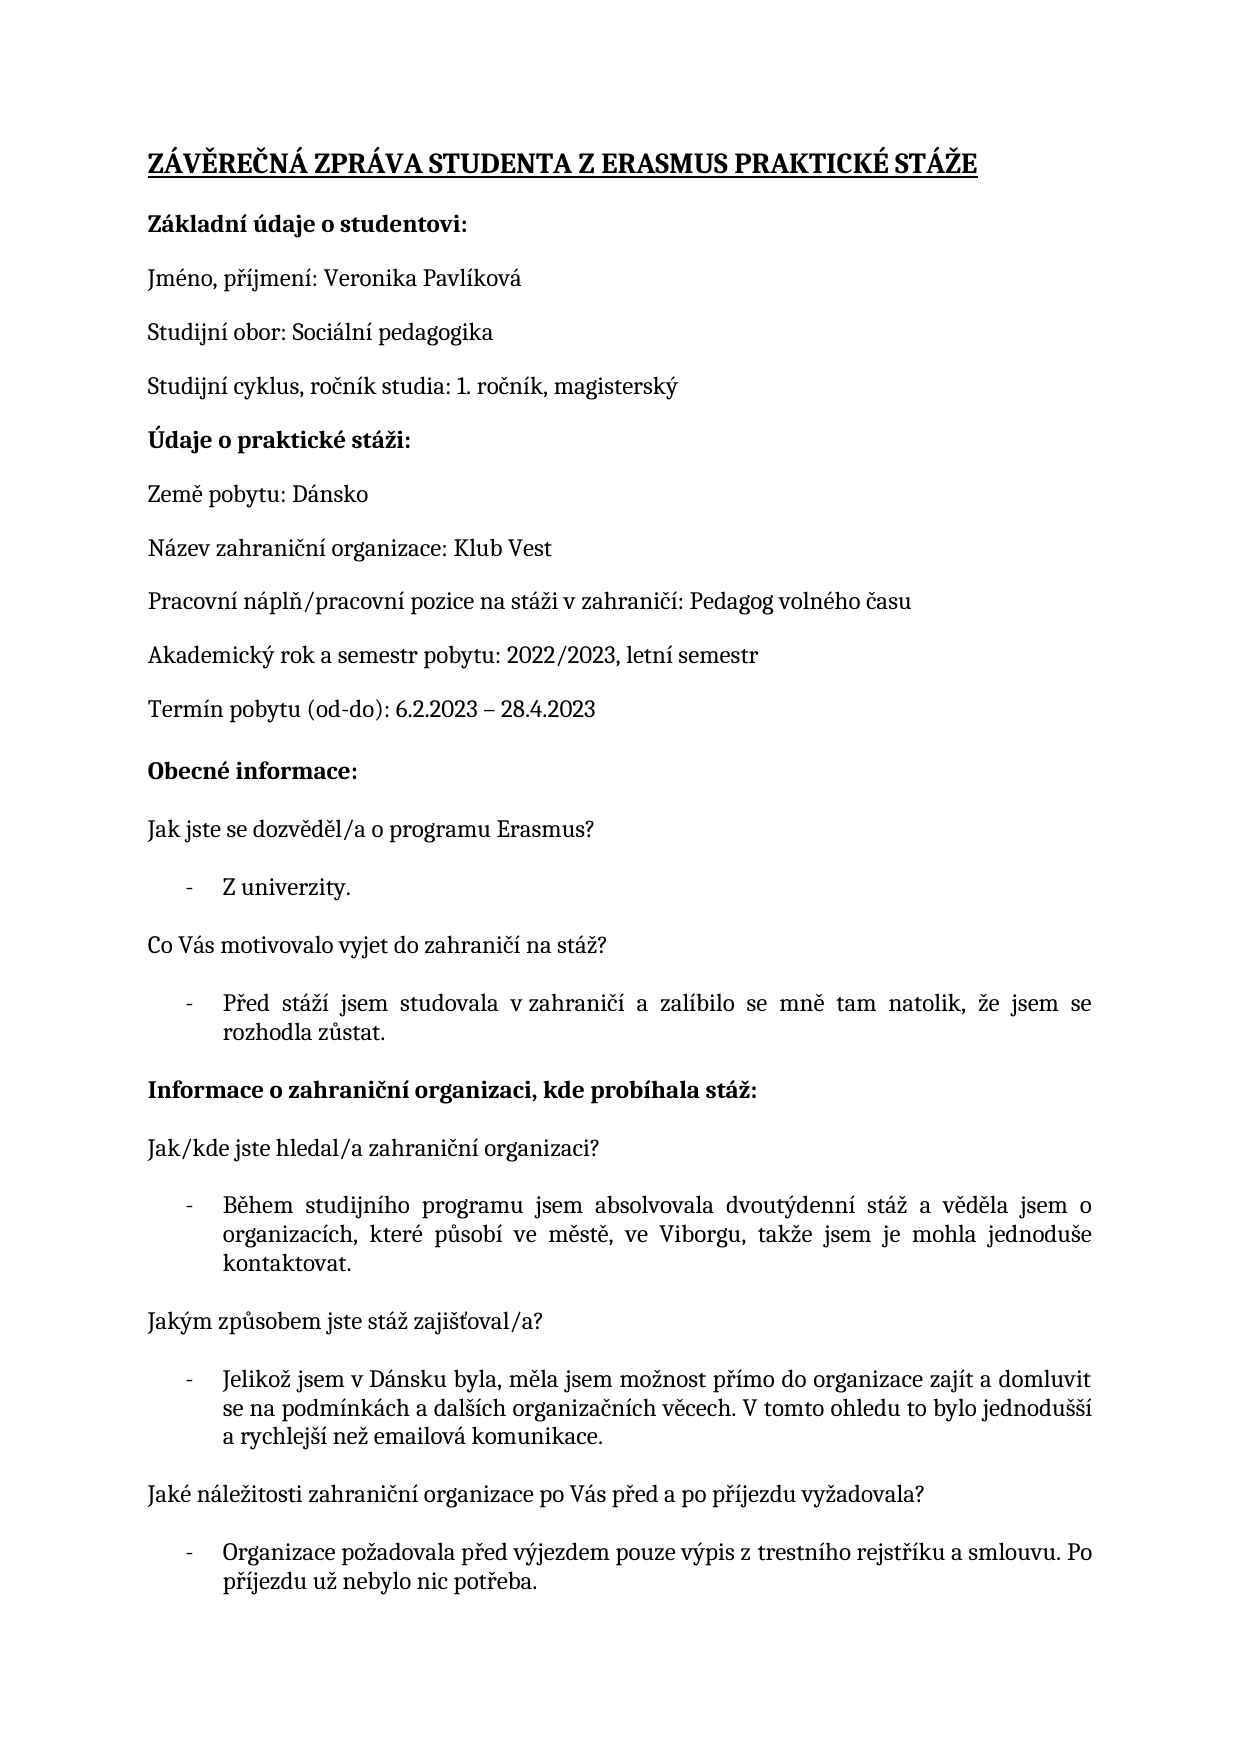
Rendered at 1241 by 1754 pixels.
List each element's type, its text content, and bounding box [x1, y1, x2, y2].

text Údaje o praktické stáži: [148, 426, 1093, 454]
text Informace o zahraniční organizaci, kde probíhala stáž: [148, 1076, 1093, 1104]
text Akademický rok a semestr pobytu: 2022/2023, letní semestr [148, 641, 1093, 670]
text Studijní obor: Sociální pedagogika [148, 318, 1093, 347]
text Termín pobytu (od-do): 6.2.2023 – 28.4.2023 [148, 695, 1093, 724]
list Organizace požadovala před výjezdem pouze výpis z trestního rejstříku a smlouvu. Po příjezdu už nebylo nic potřeba. [185, 1538, 1093, 1596]
text Základní údaje o studentovi: [148, 210, 1093, 239]
text Co Vás motivovalo vyjet do zahraničí na stáž? [148, 931, 1093, 960]
text Jak/kde jste hledal/a zahraniční organizaci? [148, 1133, 1093, 1162]
text ZÁVĚREČNÁ ZPRÁVA STUDENTA Z ERASMUS PRAKTICKÉ STÁŽE [148, 148, 1093, 181]
text Pracovní náplň/pracovní pozice na stáži v zahraničí: Pedagog volného času [148, 587, 1093, 616]
list Během studijního programu jsem absolvovala dvoutýdenní stáž a věděla jsem o organizacích, které působí ve městě, ve Viborgu, takže jsem je mohla jednoduše kontaktovat. [185, 1191, 1093, 1278]
list Z univerzity. [185, 873, 1093, 902]
text Jakým způsobem jste stáž zajišťoval/a? [148, 1307, 1093, 1336]
text Jméno, příjmení: Veronika Pavlíková [148, 264, 1093, 293]
list Jelikož jsem v Dánsku byla, měla jsem možnost přímo do organizace zajít a domluvit se na podmínkách a dalších organizačních věcech. V tomto ohledu to bylo jednodušší a rychlejší než emailová komunikace. [185, 1365, 1093, 1451]
text Jak jste se dozvěděl/a o programu Erasmus? [148, 815, 1093, 844]
text Název zahraniční organizace: Klub Vest [148, 533, 1093, 562]
text Obecné informace: [148, 757, 1093, 786]
text Země pobytu: Dánsko [148, 479, 1093, 508]
text Studijní cyklus, ročník studia: 1. ročník, magisterský [148, 372, 1093, 401]
text Jaké náležitosti zahraniční organizace po Vás před a po příjezdu vyžadovala? [148, 1480, 1093, 1509]
list Před stáží jsem studovala v zahraničí a zalíbilo se mně tam natolik, že jsem se rozhodla zůstat. [185, 989, 1093, 1046]
